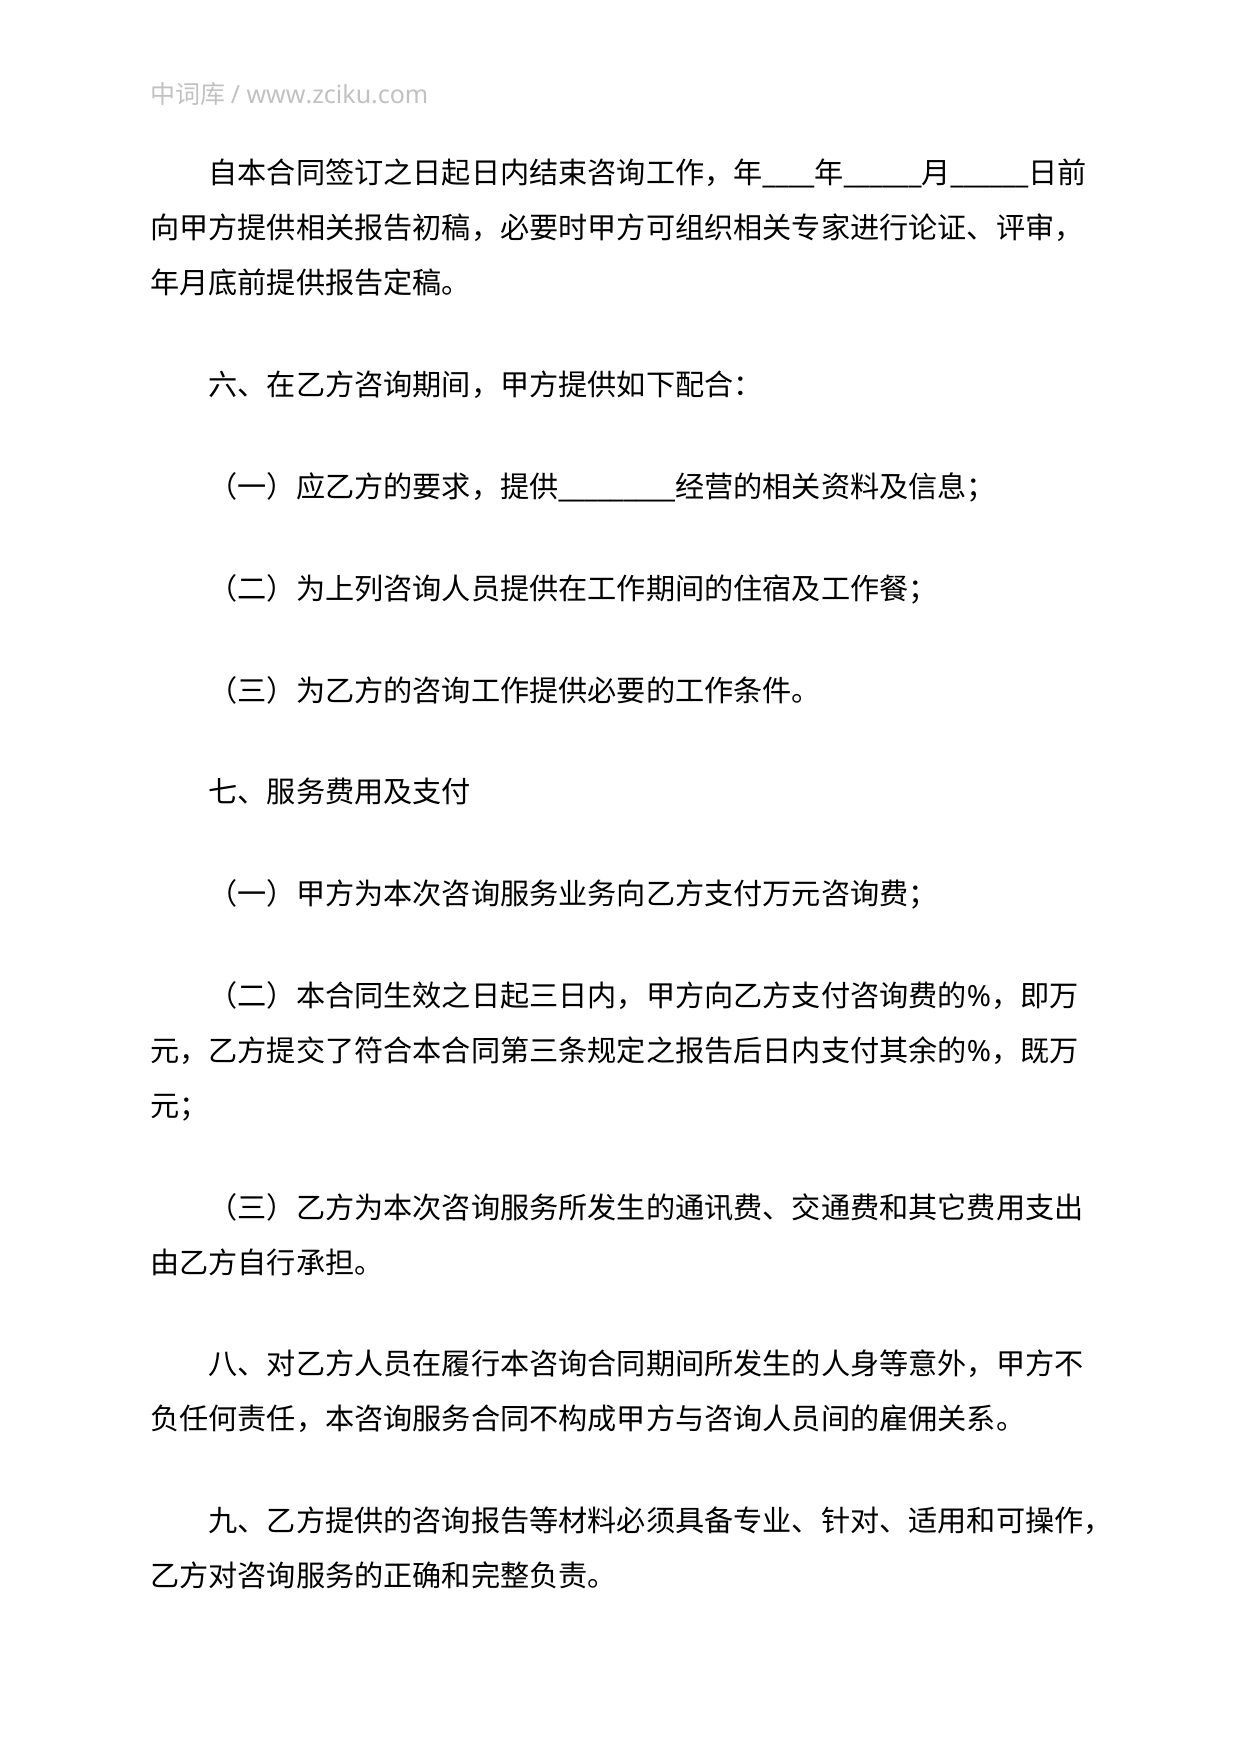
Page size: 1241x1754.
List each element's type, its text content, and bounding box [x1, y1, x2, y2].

text 自本合同签订之日起日内结束咨询工作，年____年______月______日前向甲方提供相关报告初稿，必要时甲方可组织相关专家进行论证、评审，年月底前提供报告定稿。 [150, 150, 1090, 302]
text （二）为上列咨询人员提供在工作期间的住宿及工作餐； [150, 565, 1090, 608]
text 八、对乙方人员在履行本咨询合同期间所发生的人身等意外，甲方不负任何责任，本咨询服务合同不构成甲方与咨询人员间的雇佣关系。 [150, 1341, 1090, 1438]
text （三）乙方为本次咨询服务所发生的通讯费、交通费和其它费用支出由乙方自行承担。 [150, 1184, 1090, 1281]
text （二）本合同生效之日起三日内，甲方向乙方支付咨询费的%，即万元，乙方提交了符合本合同第三条规定之报告后日内支付其余的%，既万元； [150, 972, 1090, 1125]
text 六、在乙方咨询期间，甲方提供如下配合： [150, 362, 1090, 404]
text 九、乙方提供的咨询报告等材料必须具备专业、针对、适用和可操作，乙方对咨询服务的正确和完整负责。 [150, 1498, 1090, 1595]
text （一）应乙方的要求，提供_________经营的相关资料及信息； [150, 463, 1090, 506]
text （三）为乙方的咨询工作提供必要的工作条件。 [150, 667, 1090, 709]
text 七、服务费用及支付 [150, 769, 1090, 811]
text （一）甲方为本次咨询服务业务向乙方支付万元咨询费； [150, 871, 1090, 913]
